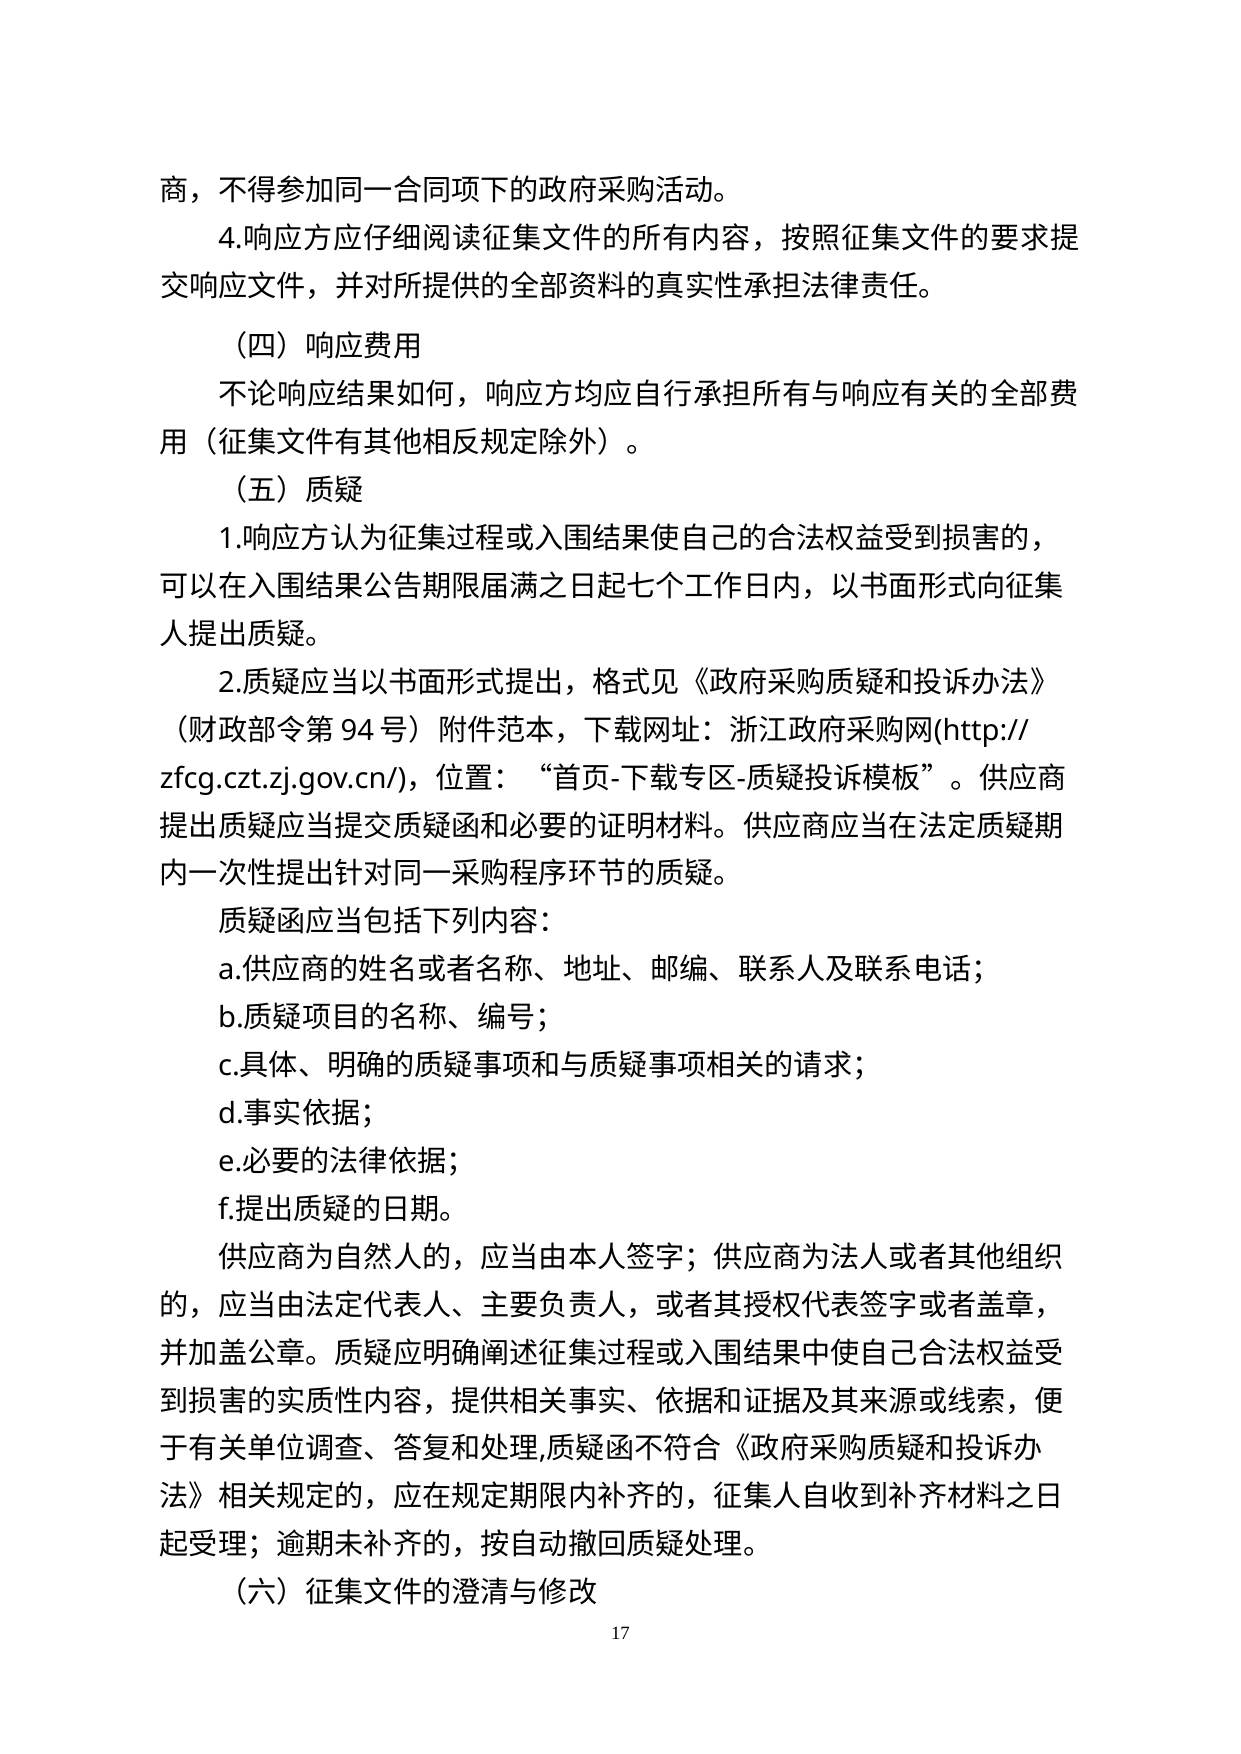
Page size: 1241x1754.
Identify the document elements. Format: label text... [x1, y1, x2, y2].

text 供应商为自然人的，应当由本人签字；供应商为法人或者其他组织的，应当由法定代表人、主要负责人，或者其授权代表签字或者盖章，并加盖公章。质疑应明确阐述征集过程或入围结果中使自己合法权益受到损害的实质性内容，提供相关事实、依据和证据及其来源或线索，便于有关单位调查、答复和处理,质疑函不符合《政府采购质疑和投诉办法》相关规定的，应在规定期限内补齐的，征集人自收到补齐材料之日起受理；逾期未补齐的，按自动撤回质疑处理。 [159, 1229, 1081, 1564]
text a.供应商的姓名或者名称、地址、邮编、联系人及联系电话； [159, 941, 1081, 989]
text 4.响应方应仔细阅读征集文件的所有内容，按照征集文件的要求提交响应文件，并对所提供的全部资料的真实性承担法律责任。 [160, 210, 1081, 306]
text （五）质疑 [159, 462, 1081, 510]
text 质疑函应当包括下列内容： [159, 893, 1081, 941]
text 1.响应方认为征集过程或入围结果使自己的合法权益受到损害的，可以在入围结果公告期限届满之日起七个工作日内，以书面形式向征集人提出质疑。 [159, 510, 1081, 654]
text b.质疑项目的名称、编号； [159, 989, 1081, 1037]
text d.事实依据； [159, 1085, 1081, 1133]
text 2.质疑应当以书面形式提出，格式见《政府采购质疑和投诉办法》（财政部令第94号）附件范本，下载网址：浙江政府采购网(http://zfcg.czt.zj.gov.cn/)，位置：“首页-下载专区-质疑投诉模板”。供应商提出质疑应当提交质疑函和必要的证明材料。供应商应当在法定质疑期内一次性提出针对同一采购程序环节的质疑。 [159, 654, 1081, 893]
text （四）响应费用 [159, 318, 1081, 366]
text f.提出质疑的日期。 [159, 1181, 1081, 1229]
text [159, 162, 1081, 210]
text c.具体、明确的质疑事项和与质疑事项相关的请求； [159, 1037, 1081, 1085]
text e.必要的法律依据； [159, 1133, 1081, 1181]
text （六）征集文件的澄清与修改 [159, 1564, 1081, 1612]
text 不论响应结果如何，响应方均应自行承担所有与响应有关的全部费用（征集文件有其他相反规定除外）。 [159, 366, 1081, 462]
